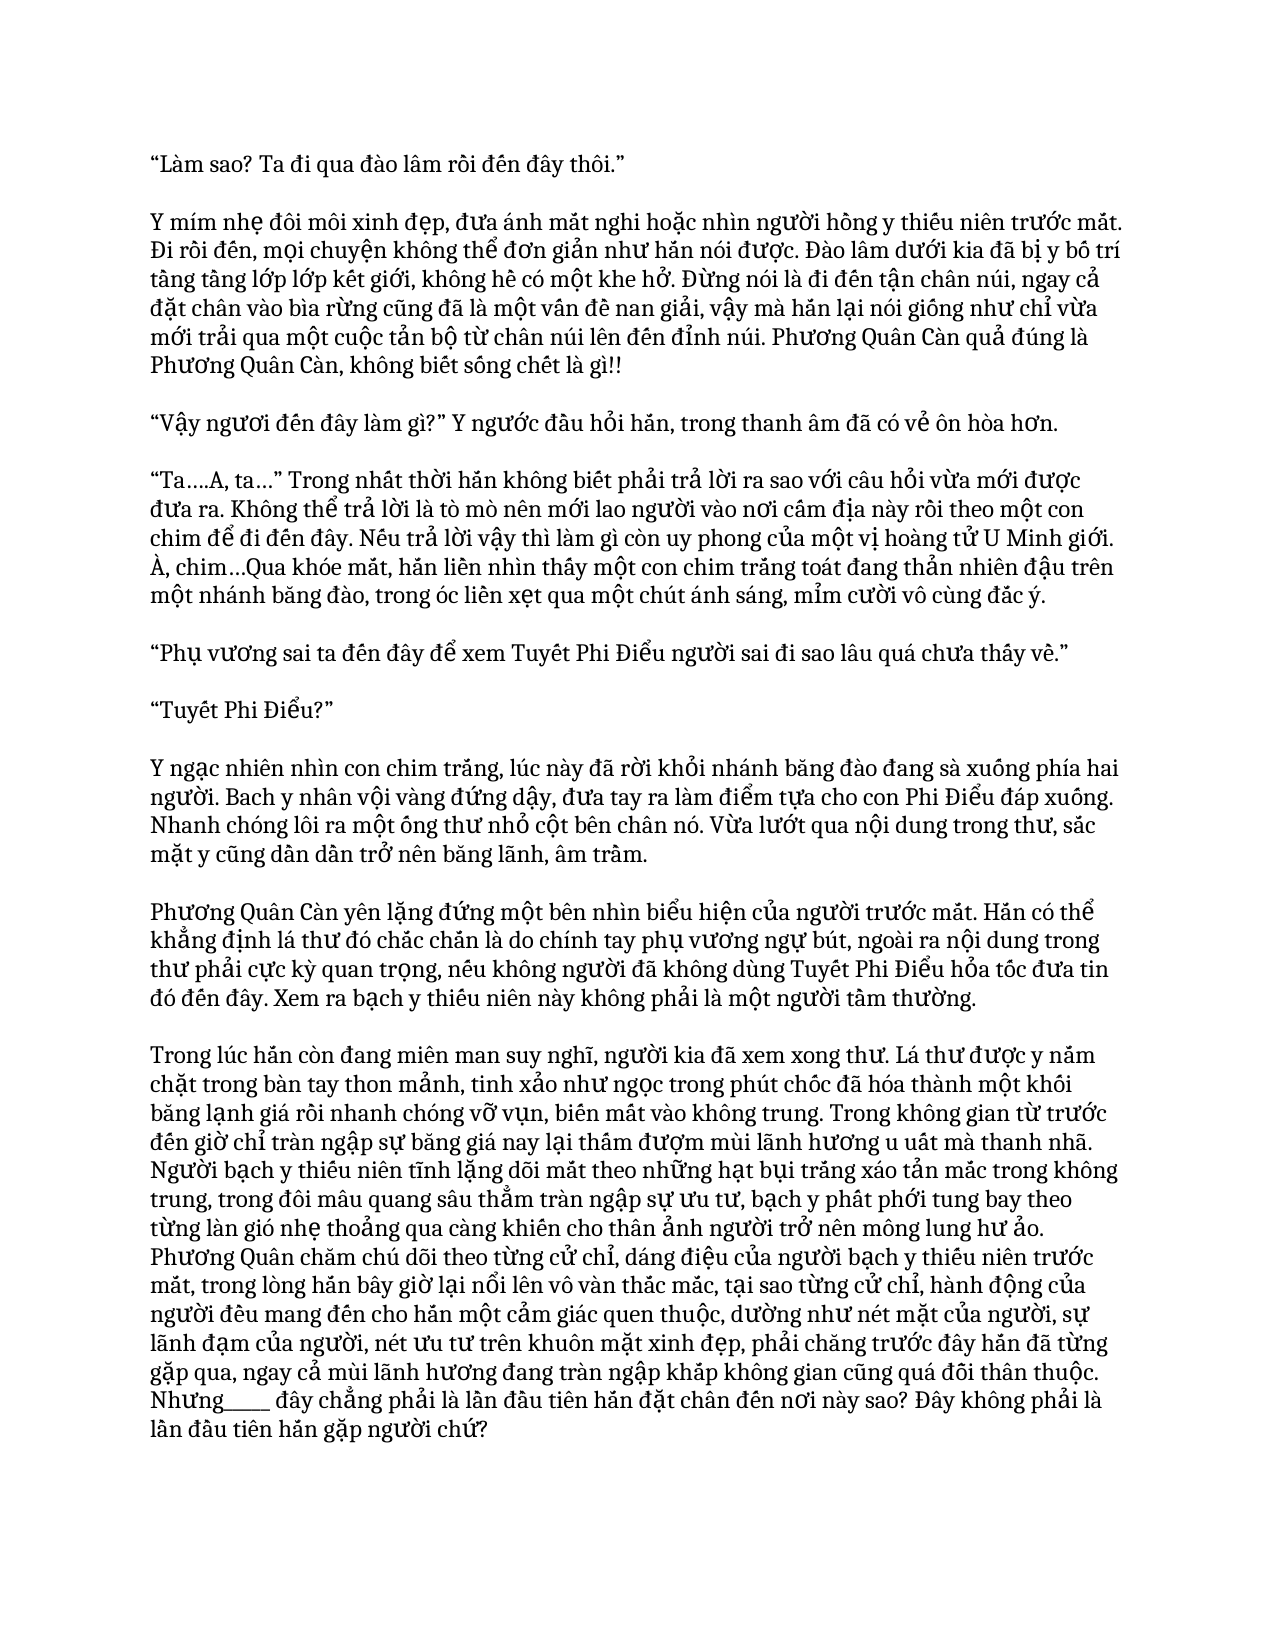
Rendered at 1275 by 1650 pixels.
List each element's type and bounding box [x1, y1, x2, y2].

text [150, 150, 1125, 1472]
